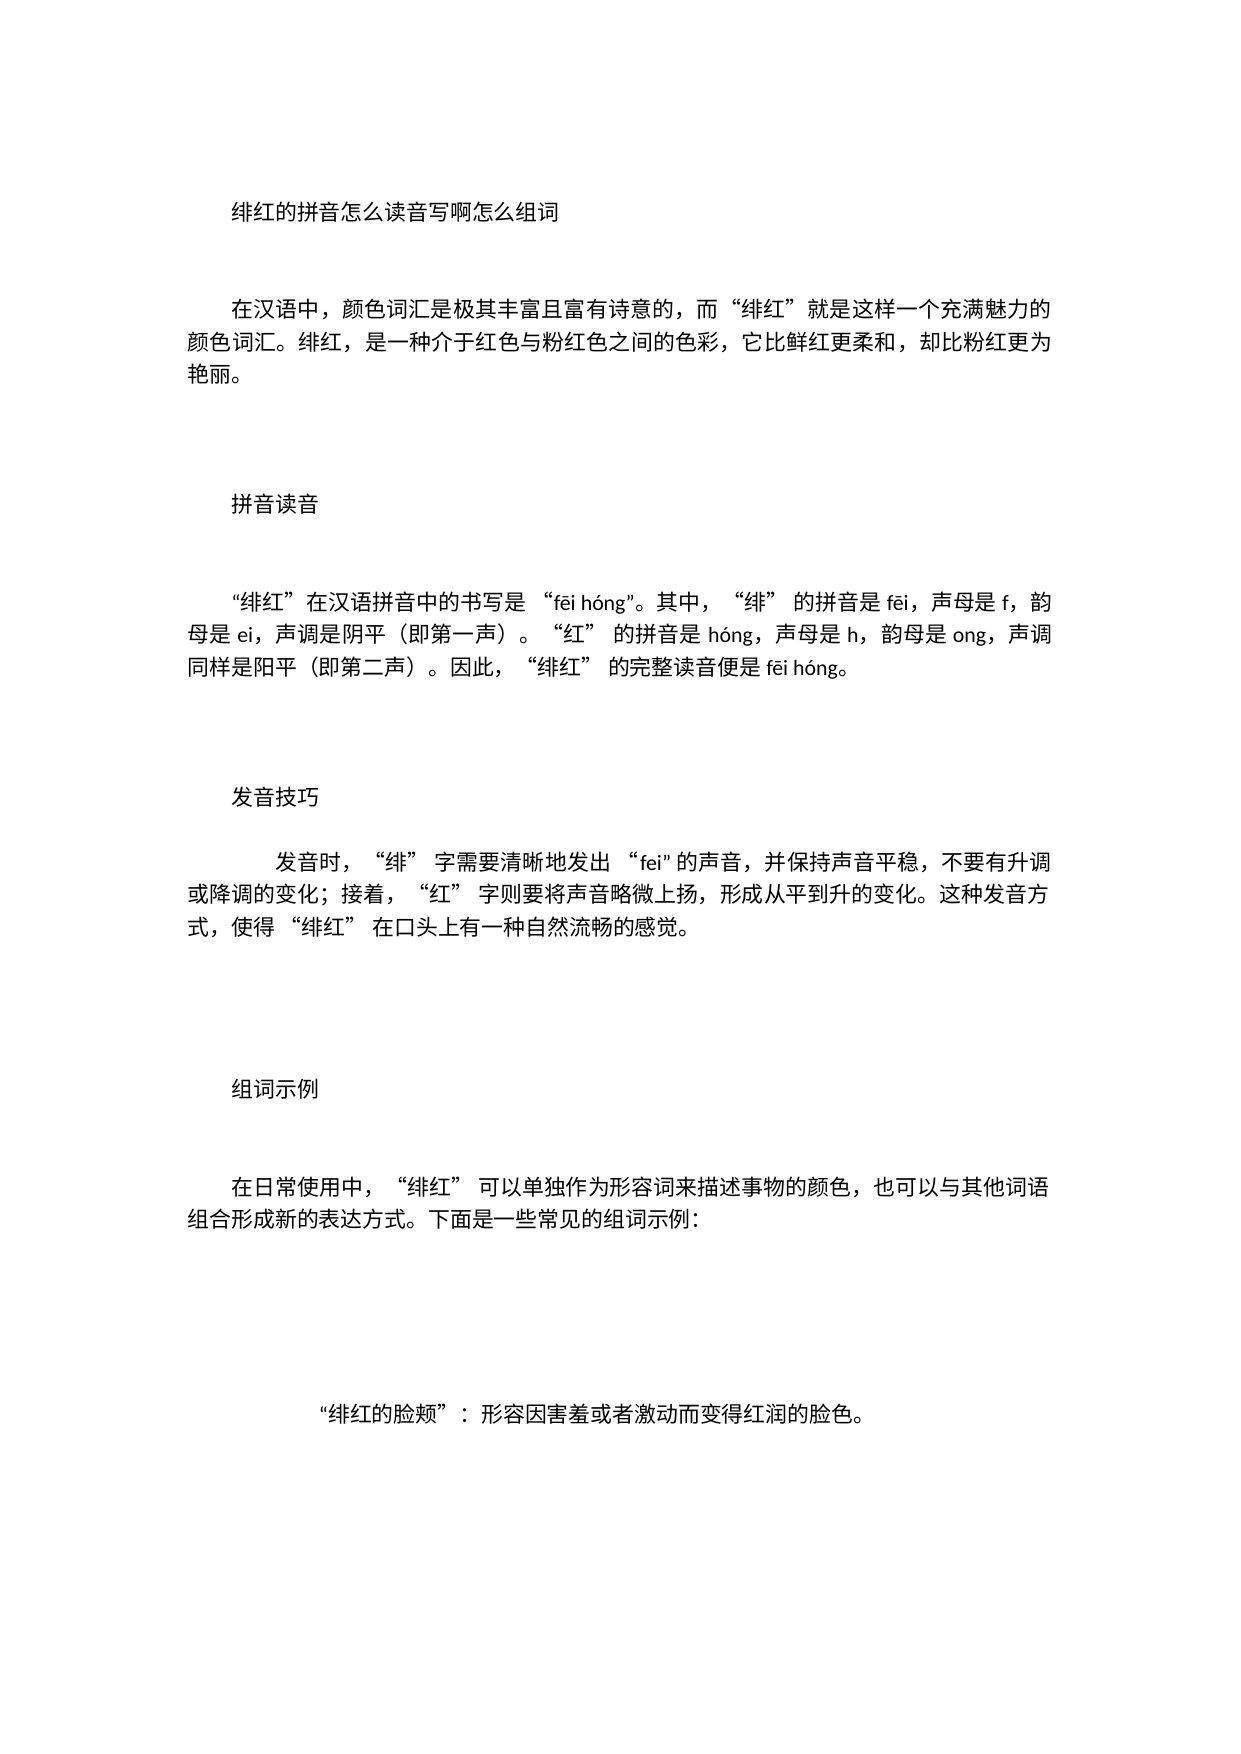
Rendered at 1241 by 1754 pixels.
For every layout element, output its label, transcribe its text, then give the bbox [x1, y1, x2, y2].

text 在日常使用中，“绯红” 可以单独作为形容词来描述事物的颜色，也可以与其他词语组合形成新的表达方式。下面是一些常见的组词示例： [187, 1169, 1053, 1234]
text 组词示例 [187, 1072, 1053, 1104]
text 发音技巧 [187, 779, 1053, 812]
text “绯红的脸颊”：形容因害羞或者激动而变得红润的脸色。 [187, 1397, 1053, 1429]
text 发音时，“绯” 字需要清晰地发出 “fei” 的声音，并保持声音平稳，不要有升调或降调的变化；接着，“红” 字则要将声音略微上扬，形成从平到升的变化。这种发音方式，使得 “绯红” 在口头上有一种自然流畅的感觉。 [187, 844, 1053, 942]
text 在汉语中，颜色词汇是极其丰富且富有诗意的，而“绯红”就是这样一个充满魅力的颜色词汇。绯红，是一种介于红色与粉红色之间的色彩，它比鲜红更柔和，却比粉红更为艳丽。 [187, 292, 1053, 389]
text “绯红”在汉语拼音中的书写是 “fēi hóng”。其中，“绯” 的拼音是 fēi，声母是 f，韵母是 ei，声调是阴平（即第一声）。“红” 的拼音是 hóng，声母是 h，韵母是 ong，声调同样是阳平（即第二声）。因此，“绯红” 的完整读音便是 fēi hóng。 [187, 584, 1053, 682]
text 绯红的拼音怎么读音写啊怎么组词 [187, 194, 1053, 227]
text 拼音读音 [187, 487, 1053, 519]
